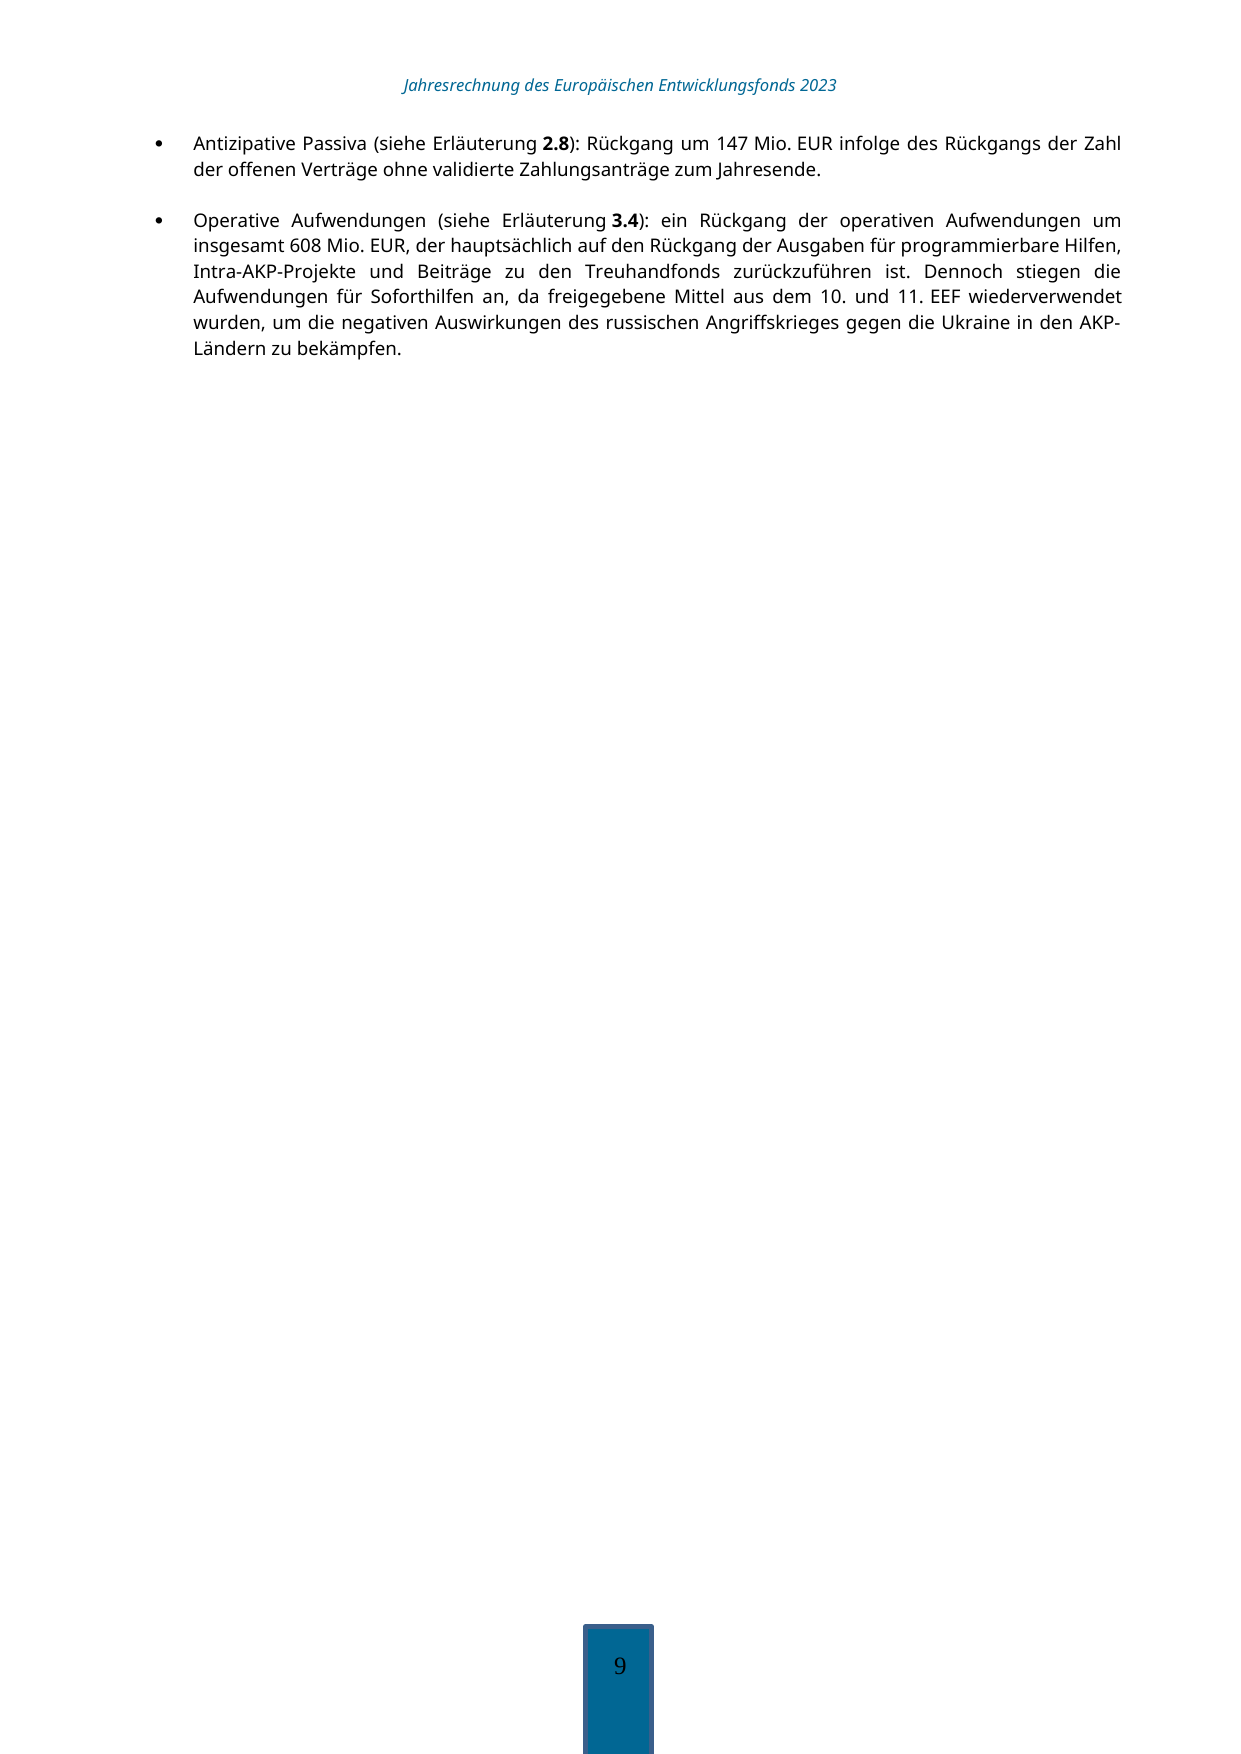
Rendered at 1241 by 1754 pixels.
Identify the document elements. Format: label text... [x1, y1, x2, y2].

list Operative Aufwendungen (siehe Erläuterung 3.4): ein Rückgang der operativen Aufwendungen um insgesamt 608 Mio. EUR, der hauptsächlich auf den Rückgang der Ausgaben für programmierbare Hilfen, Intra-AKP-Projekte und Beiträge zu den Treuhandfonds zurückzuführen ist. Dennoch stiegen die Aufwendungen für Soforthilfen an, da freigegebene Mittel aus dem 10. und 11. EEF wiederverwendet wurden, um die negativen Auswirkungen des russischen Angriffskrieges gegen die Ukraine in den AKP-Ländern zu bekämpfen. [156, 207, 1122, 360]
list Antizipative Passiva (siehe Erläuterung 2.8): Rückgang um 147 Mio. EUR infolge des Rückgangs der Zahl der offenen Verträge ohne validierte Zahlungsanträge zum Jahresende. [156, 131, 1122, 182]
